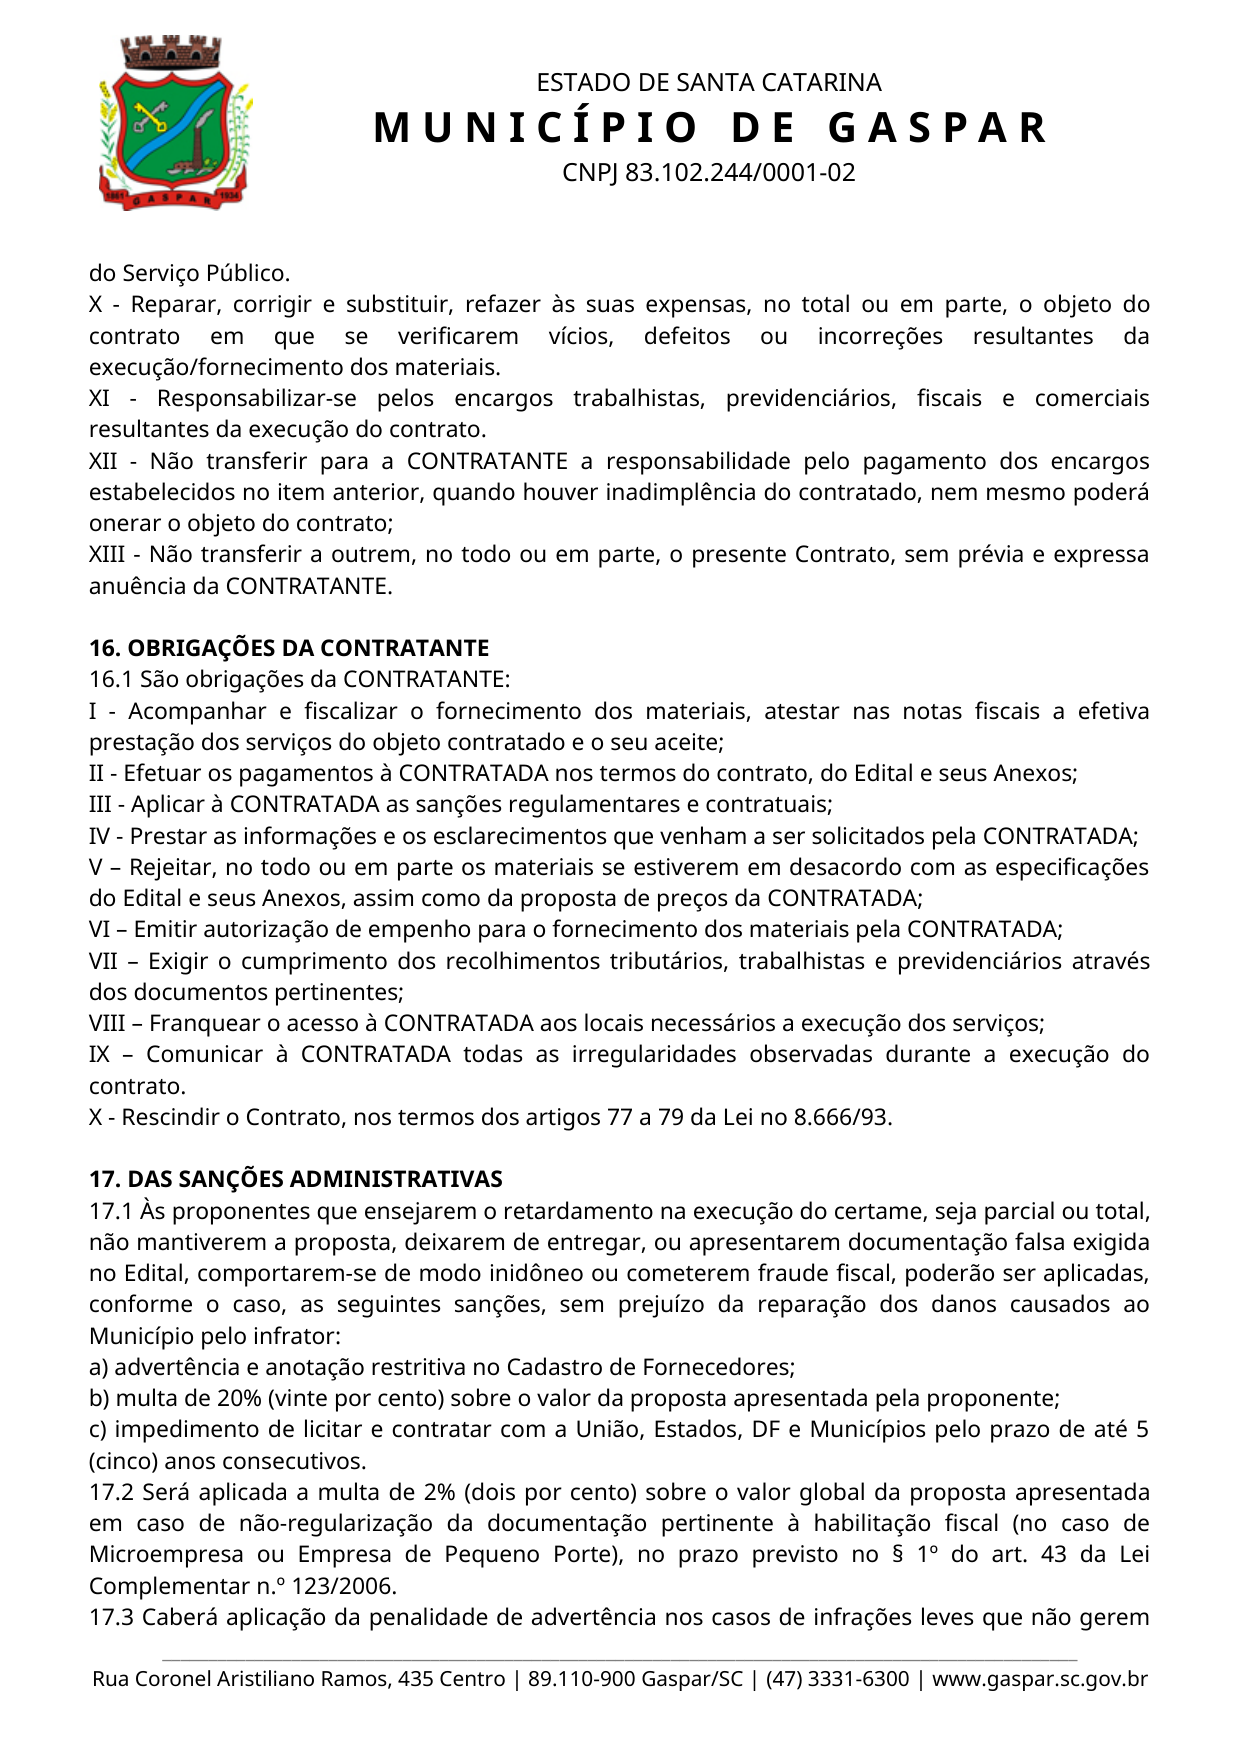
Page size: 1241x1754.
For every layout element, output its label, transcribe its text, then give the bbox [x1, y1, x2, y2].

text 17.1 Às proponentes que ensejarem o retardamento na execução do certame, seja parcial ou total, não mantiverem a proposta, deixarem de entregar, ou apresentarem documentação falsa exigida no Edital, comportarem-se de modo inidôneo ou cometerem fraude fiscal, poderão ser aplicadas, conforme o caso, as seguintes sanções, sem prejuízo da reparação dos danos causados ao Município pelo infrator: [88, 1195, 1152, 1351]
text I - Acompanhar e fiscalizar o fornecimento dos materiais, atestar nas notas fiscais a efetiva prestação dos serviços do objeto contratado e o seu aceite; [88, 695, 1152, 757]
text VII – Exigir o cumprimento dos recolhimentos tributários, trabalhistas e previdenciários através dos documentos pertinentes; [88, 945, 1152, 1007]
text 17.3 Caberá aplicação da penalidade de advertência nos casos de infrações leves que não gerem prejuízo a Administração. [88, 1601, 1152, 1632]
text XI - Responsabilizar-se pelos encargos trabalhistas, previdenciários, fiscais e comerciais resultantes da execução do contrato. [88, 382, 1152, 445]
text XIII - Não transferir a outrem, no todo ou em parte, o presente Contrato, sem prévia e expressa anuência da CONTRATANTE. [88, 538, 1152, 601]
text XII - Não transferir para a CONTRATANTE a responsabilidade pelo pagamento dos encargos estabelecidos no item anterior, quando houver inadimplência do contratado, nem mesmo poderá onerar o objeto do contrato; [88, 445, 1152, 538]
text c) impedimento de licitar e contratar com a União, Estados, DF e Municípios pelo prazo de até 5 (cinco) anos consecutivos. [88, 1413, 1152, 1476]
text X - Rescindir o Contrato, nos termos dos artigos 77 a 79 da Lei no 8.666/93. [88, 1101, 1152, 1132]
text IV - Prestar as informações e os esclarecimentos que venham a ser solicitados pela CONTRATADA; [88, 820, 1152, 851]
text III - Aplicar à CONTRATADA as sanções regulamentares e contratuais; [88, 788, 1152, 820]
text 17.2 Será aplicada a multa de 2% (dois por cento) sobre o valor global da proposta apresentada em caso de não-regularização da documentação pertinente à habilitação fiscal (no caso de Microempresa ou Empresa de Pequeno Porte), no prazo previsto no § 1º do art. 43 da Lei Complementar n.º 123/2006. [88, 1476, 1152, 1601]
text IX – Comunicar à CONTRATADA todas as irregularidades observadas durante a execução do contrato. [88, 1038, 1152, 1101]
text 17. DAS SANÇÕES ADMINISTRATIVAS [88, 1163, 1152, 1195]
text 16.1 São obrigações da CONTRATANTE: [88, 663, 1152, 695]
text VI – Emitir autorização de empenho para o fornecimento dos materiais pela CONTRATADA; [88, 913, 1152, 945]
text VIII – Franquear o acesso à CONTRATADA aos locais necessários a execução dos serviços; [88, 1007, 1152, 1038]
text V – Rejeitar, no todo ou em parte os materiais se estiverem em desacordo com as especificações do Edital e seus Anexos, assim como da proposta de preços da CONTRATADA; [88, 851, 1152, 913]
picture [99, 35, 253, 211]
text b) multa de 20% (vinte por cento) sobre o valor da proposta apresentada pela proponente; [88, 1382, 1152, 1413]
text X - Reparar, corrigir e substituir, refazer às suas expensas, no total ou em parte, o objeto do contrato em que se verificarem vícios, defeitos ou incorreções resultantes da execução/fornecimento dos materiais. [88, 288, 1152, 382]
text 16. OBRIGAÇÕES DA CONTRATANTE [88, 632, 1152, 663]
text II - Efetuar os pagamentos à CONTRATADA nos termos do contrato, do Edital e seus Anexos; [88, 757, 1152, 788]
text a) advertência e anotação restritiva no Cadastro de Fornecedores; [88, 1351, 1152, 1382]
